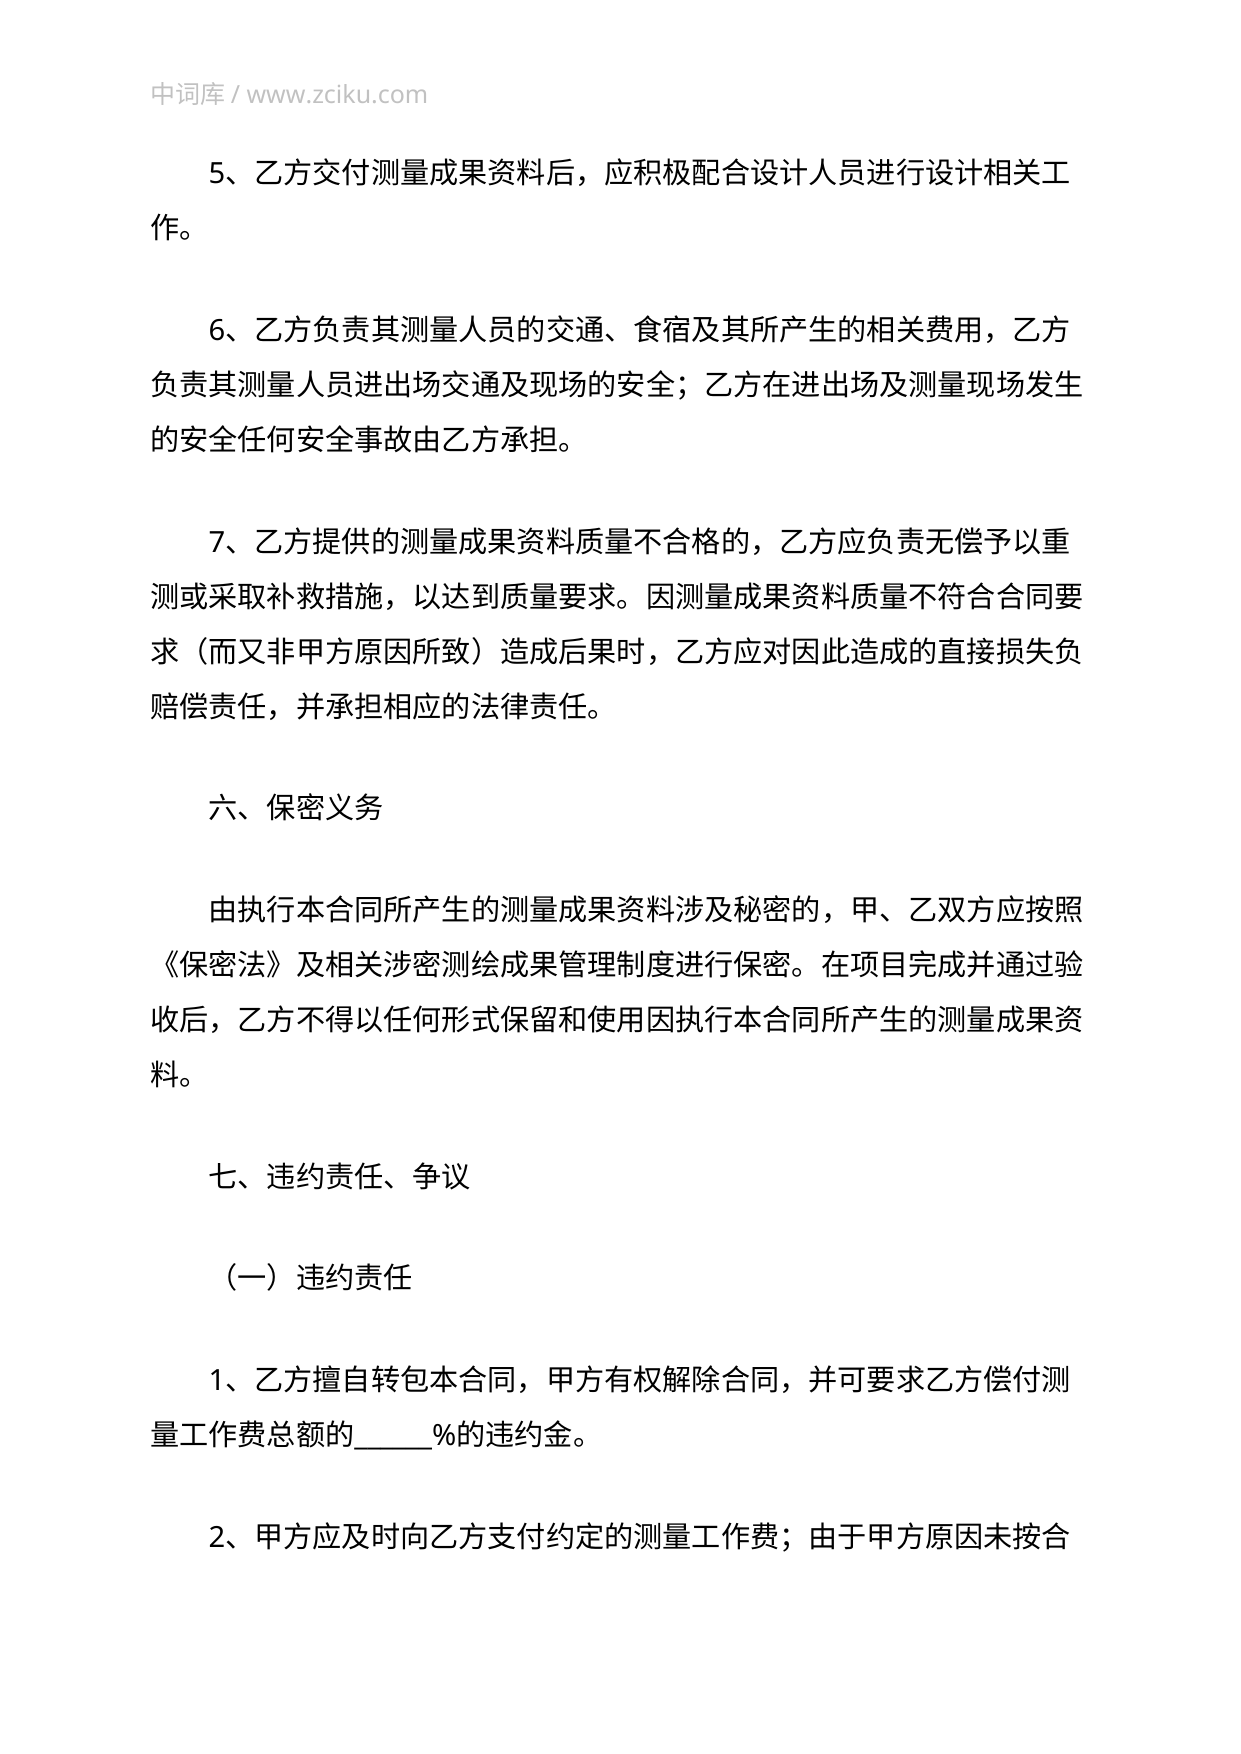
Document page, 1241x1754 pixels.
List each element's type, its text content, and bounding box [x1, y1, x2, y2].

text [150, 1514, 1090, 1556]
text 5、乙方交付测量成果资料后，应积极配合设计人员进行设计相关工作。 [150, 150, 1090, 247]
text （一）违约责任 [150, 1255, 1090, 1297]
text 1、乙方擅自转包本合同，甲方有权解除合同，并可要求乙方偿付测量工作费总额的______%的违约金。 [150, 1357, 1090, 1454]
text 由执行本合同所产生的测量成果资料涉及秘密的，甲、乙双方应按照《保密法》及相关涉密测绘成果管理制度进行保密。在项目完成并通过验收后，乙方不得以任何形式保留和使用因执行本合同所产生的测量成果资料。 [150, 887, 1090, 1094]
text 6、乙方负责其测量人员的交通、食宿及其所产生的相关费用，乙方负责其测量人员进出场交通及现场的安全；乙方在进出场及测量现场发生的安全任何安全事故由乙方承担。 [150, 307, 1090, 459]
text 六、保密义务 [150, 785, 1090, 827]
text 7、乙方提供的测量成果资料质量不合格的，乙方应负责无偿予以重测或采取补救措施，以达到质量要求。因测量成果资料质量不符合合同要求（而又非甲方原因所致）造成后果时，乙方应对因此造成的直接损失负赔偿责任，并承担相应的法律责任。 [150, 518, 1090, 726]
text 七、违约责任、争议 [150, 1153, 1090, 1196]
